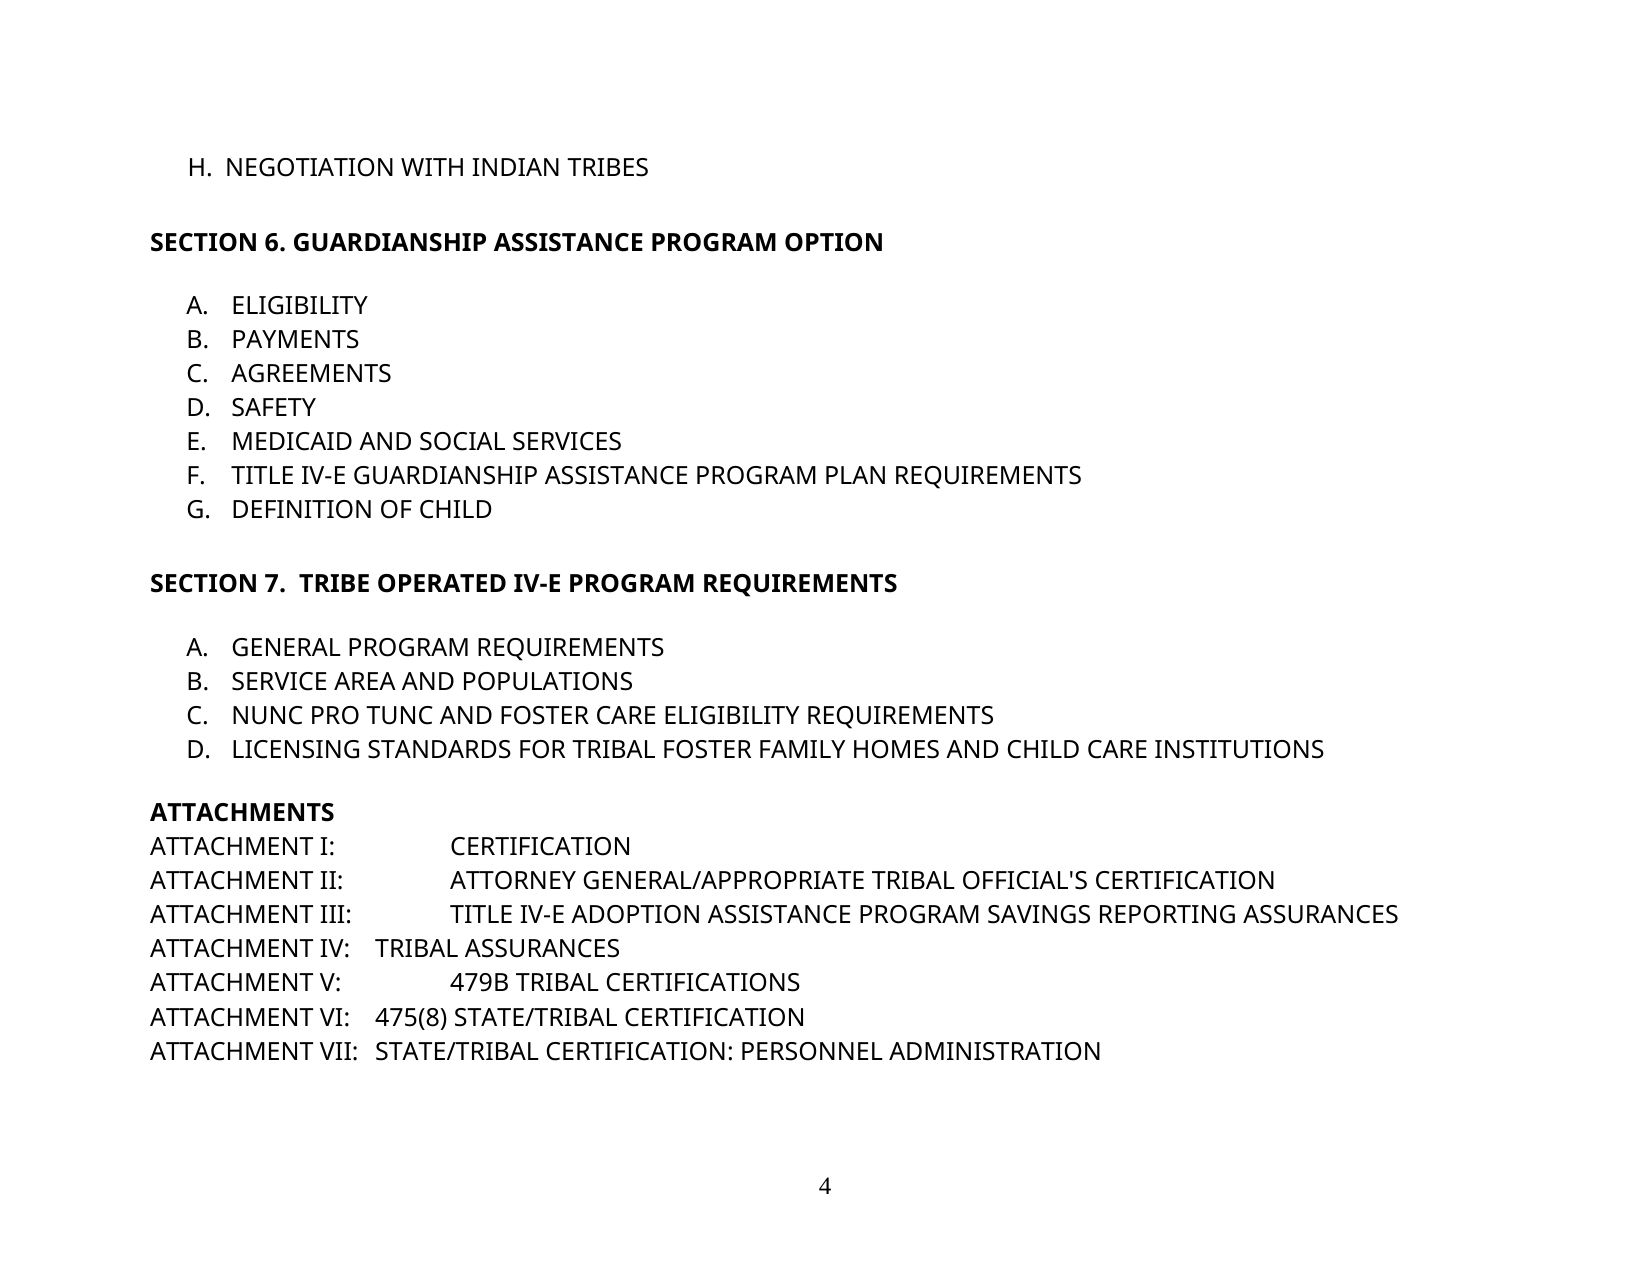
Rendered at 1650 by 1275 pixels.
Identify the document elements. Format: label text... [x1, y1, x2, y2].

text ATTACHMENT I: CERTIFICATION [150, 829, 1500, 863]
text ATTACHMENT VI: 475(8) STATE/TRIBAL CERTIFICATION [150, 999, 1500, 1033]
list GENERAL PROGRAM REQUIREMENTS [186, 629, 1500, 663]
list MEDICAID AND SOCIAL SERVICES [186, 424, 1500, 458]
text ATTACHMENT III: TITLE IV-E ADOPTION ASSISTANCE PROGRAM SAVINGS REPORTING ASSURANCES [150, 897, 1500, 931]
subtitle SECTION 6. GUARDIANSHIP ASSISTANCE PROGRAM OPTION [150, 224, 1500, 258]
list TITLE IV-E GUARDIANSHIP ASSISTANCE PROGRAM PLAN REQUIREMENTS [186, 458, 1500, 492]
text ATTACHMENT IV: TRIBAL ASSURANCES [150, 931, 1500, 965]
list PAYMENTS [186, 322, 1500, 356]
list SERVICE AREA AND POPULATIONS [186, 663, 1500, 697]
text ATTACHMENT V: 479B TRIBAL CERTIFICATIONS [150, 965, 1500, 999]
list LICENSING STANDARDS FOR TRIBAL FOSTER FAMILY HOMES AND CHILD CARE INSTITUTIONS [186, 732, 1500, 766]
list SAFETY [186, 390, 1500, 424]
subtitle SECTION 7. TRIBE OPERATED IV-E PROGRAM REQUIREMENTS [150, 566, 1500, 600]
text ATTACHMENTS [150, 795, 1500, 829]
list NUNC PRO TUNC AND FOSTER CARE ELIGIBILITY REQUIREMENTS [186, 697, 1500, 732]
list ELIGIBILITY [186, 287, 1500, 322]
list AGREEMENTS [186, 356, 1500, 390]
list NEGOTIATION WITH INDIAN TRIBES [187, 150, 1500, 184]
text ATTACHMENT II: ATTORNEY GENERAL/APPROPRIATE TRIBAL OFFICIAL'S CERTIFICATION [150, 863, 1500, 897]
list DEFINITION OF CHILD [186, 492, 1500, 526]
text ATTACHMENT VII: STATE/TRIBAL CERTIFICATION: PERSONNEL ADMINISTRATION [150, 1033, 1500, 1067]
